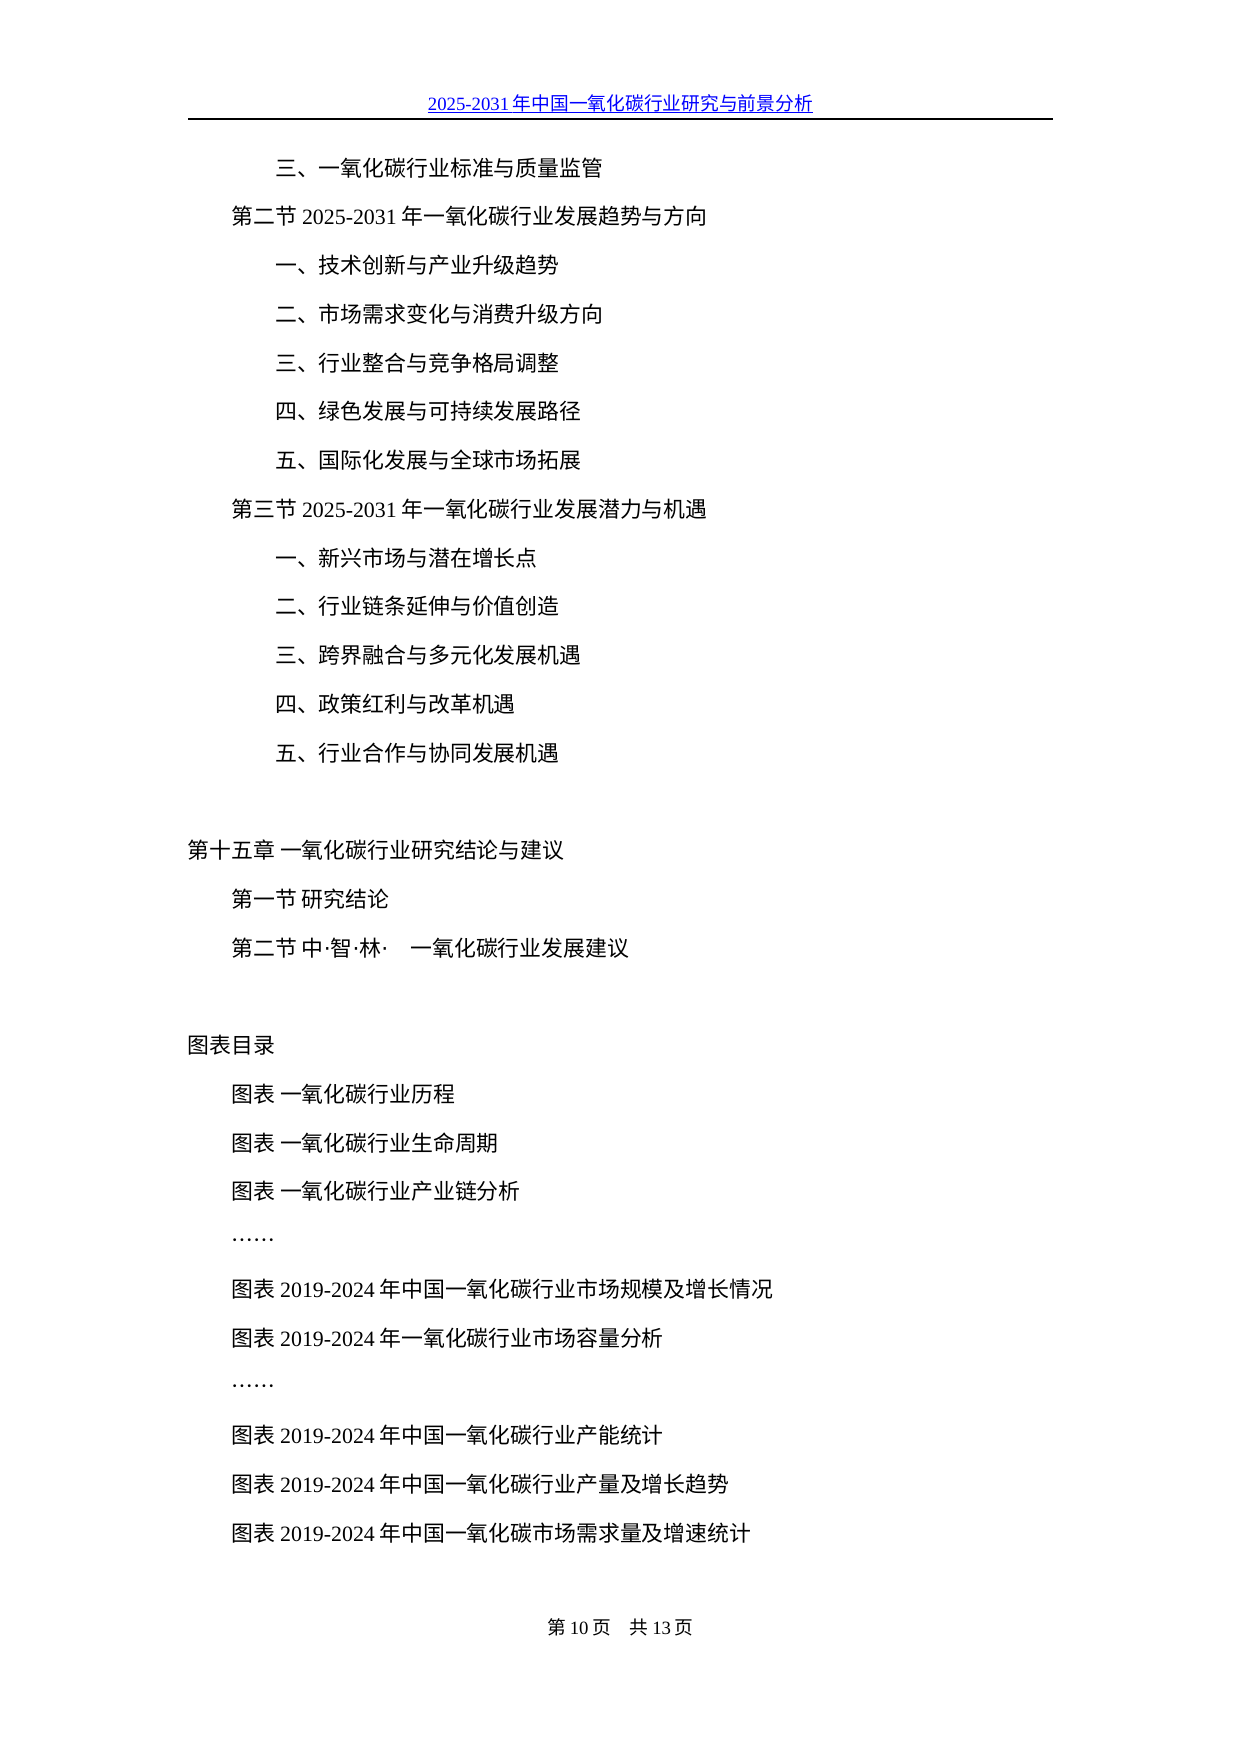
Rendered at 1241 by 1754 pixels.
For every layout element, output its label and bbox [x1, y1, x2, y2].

text [187, 150, 1053, 1548]
